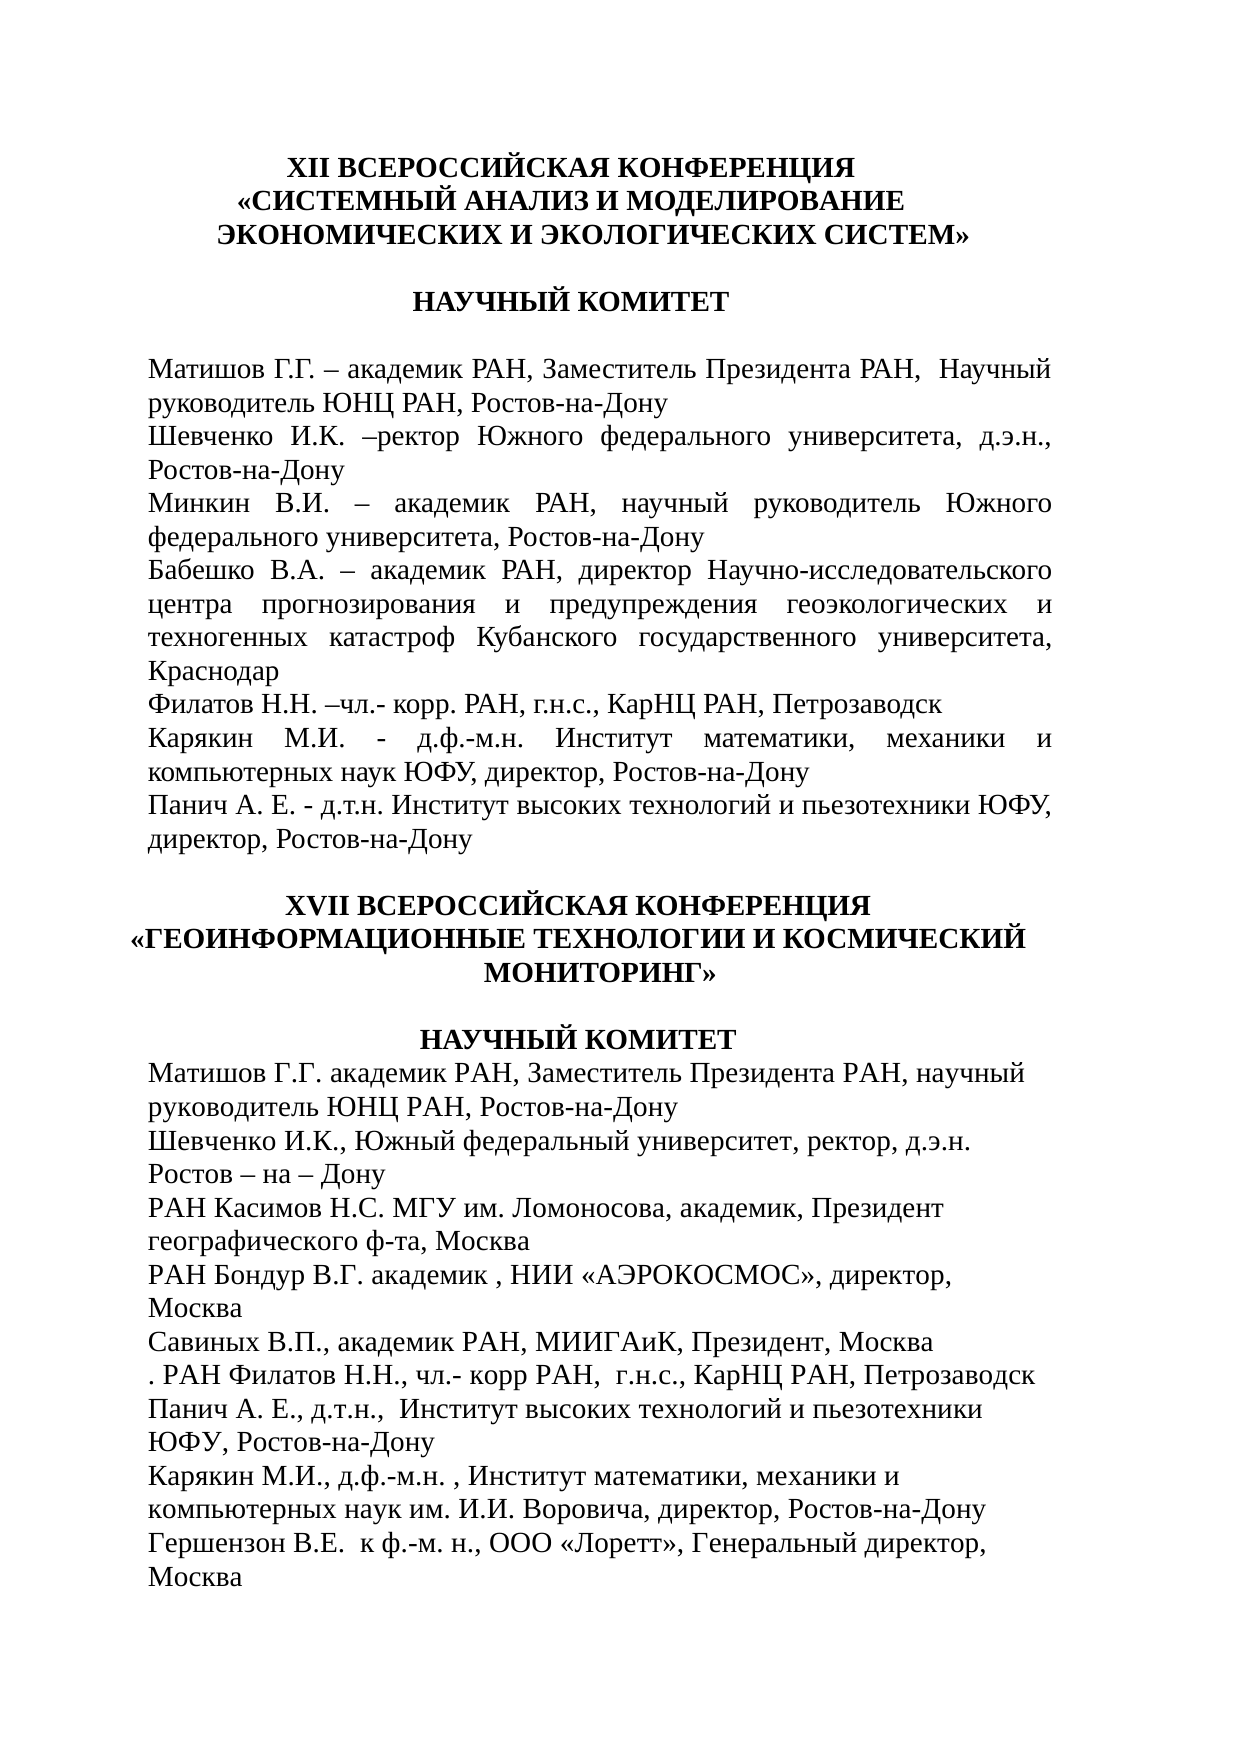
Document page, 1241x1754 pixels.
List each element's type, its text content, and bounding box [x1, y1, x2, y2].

text Карякин М.И. - д.ф.-м.н. Институт математики, механики и компьютерных наук ЮФУ, директор, Ростов-на-Дону [148, 720, 1053, 787]
text Филатов Н.Н. –чл.- корр. РАН, г.н.с., КарНЦ РАН, Петрозаводск [148, 687, 1053, 720]
text Гершензон В.Е. к ф.-м. н., ООО «Лоретт», Генеральный директор, Москва [148, 1525, 1053, 1592]
text Панич А. Е. - д.т.н. Институт высоких технологий и пьезотехники ЮФУ, директор, Ростов-на-Дону [148, 787, 1053, 854]
text Шевченко И.К. –ректор Южного федерального университета, д.э.н., Ростов-на-Дону [148, 418, 1053, 485]
text Савиных В.П., академик РАН, МИИГАиК, Президент, Москва [148, 1324, 1053, 1357]
text Бабешко В.А. – академик РАН, директор Научно-исследовательского центра прогнозирования и предупреждения геоэкологических и техногенных катастроф Кубанского государственного университета, Краснодар [148, 552, 1053, 687]
text «СИСТЕМНЫЙ АНАЛИЗ И МОДЕЛИРОВАНИЕ ЭКОНОМИЧЕСКИХ И ЭКОЛОГИЧЕСКИХ СИСТЕМ» [103, 183, 1038, 251]
text НАУЧНЫЙ КОМИТЕТ [103, 1022, 1053, 1056]
text НАУЧНЫЙ КОМИТЕТ [103, 284, 1038, 318]
text «ГЕОИНФОРМАЦИОННЫЕ ТЕХНОЛОГИИ И КОСМИЧЕСКИЙ МОНИТОРИНГ» [103, 921, 1053, 988]
text Шевченко И.К., Южный федеральный университет, ректор, д.э.н. Ростов – на – Дону [148, 1123, 1053, 1190]
text XII Всероссийская КОНФЕРЕНЦИЯ [103, 150, 1038, 183]
text Матишов Г.Г. академик РАН, Заместитель Президента РАН, научный руководитель ЮНЦ РАН, Ростов-на-Дону [148, 1056, 1053, 1123]
text РАН Касимов Н.С. МГУ им. Ломоносова, академик, Президент географического ф-та, Москва [148, 1190, 1053, 1257]
text РАН Бондур В.Г. академик , НИИ «АЭРОКОСМОС», директор, Москва [148, 1257, 1053, 1324]
text Карякин М.И., д.ф.-м.н. , Институт математики, механики и компьютерных наук им. И.И. Воровича, директор, Ростов-на-Дону [148, 1458, 1053, 1525]
text Матишов Г.Г. – академик РАН, Заместитель Президента РАН, Научный руководитель ЮНЦ РАН, Ростов-на-Дону [148, 351, 1053, 418]
text ХVII Всероссийская КОНФЕРЕНЦИЯ [103, 888, 1053, 921]
text Панич А. Е., д.т.н., Институт высоких технологий и пьезотехники ЮФУ, Ростов-на-Дону [148, 1391, 1053, 1458]
text . РАН Филатов Н.Н., чл.- корр РАН, г.н.с., КарНЦ РАН, Петрозаводск [148, 1357, 1053, 1391]
text Минкин В.И. – академик РАН, научный руководитель Южного федерального университета, Ростов-на-Дону [148, 485, 1053, 552]
